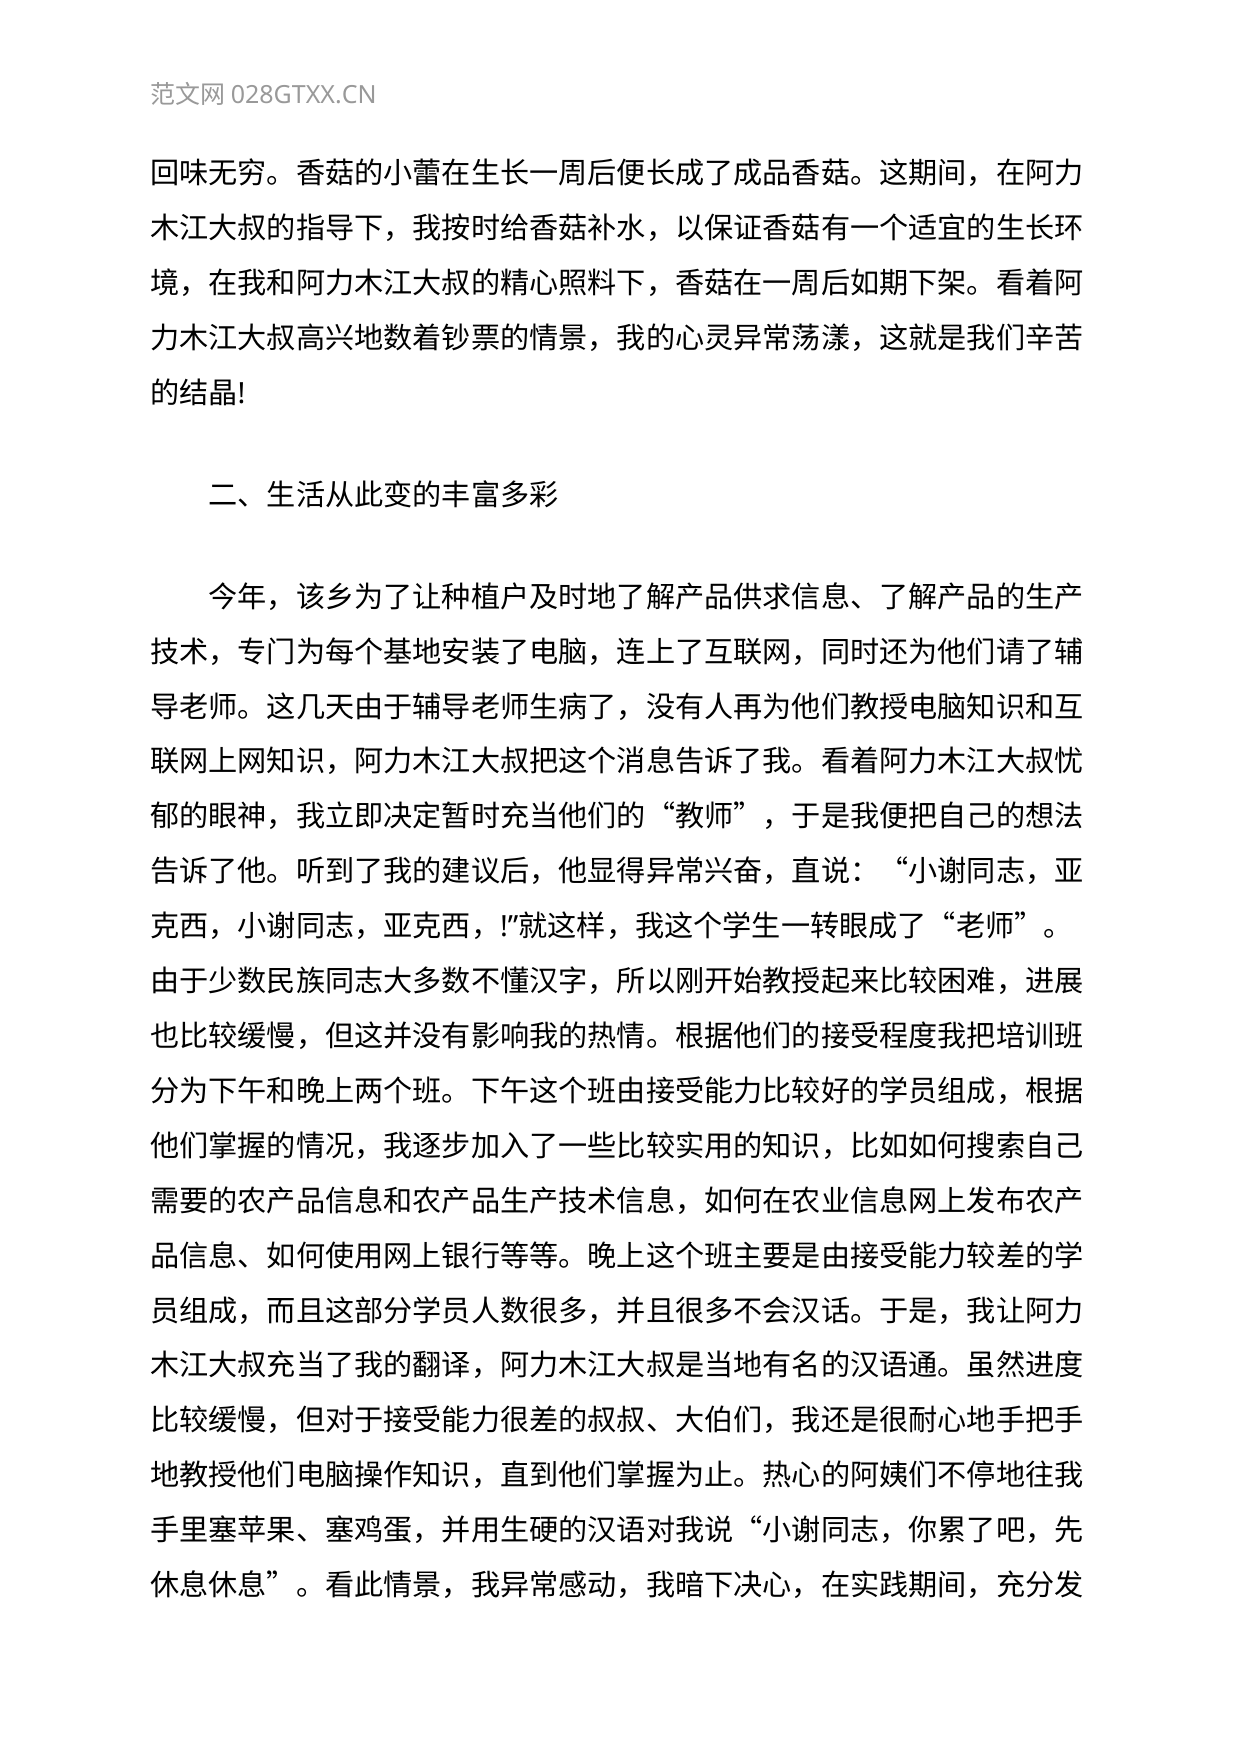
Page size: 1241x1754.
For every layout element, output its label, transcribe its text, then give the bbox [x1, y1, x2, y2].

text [150, 573, 1090, 1604]
text 二、生活从此变的丰富多彩 [150, 472, 1090, 514]
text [150, 150, 1090, 412]
